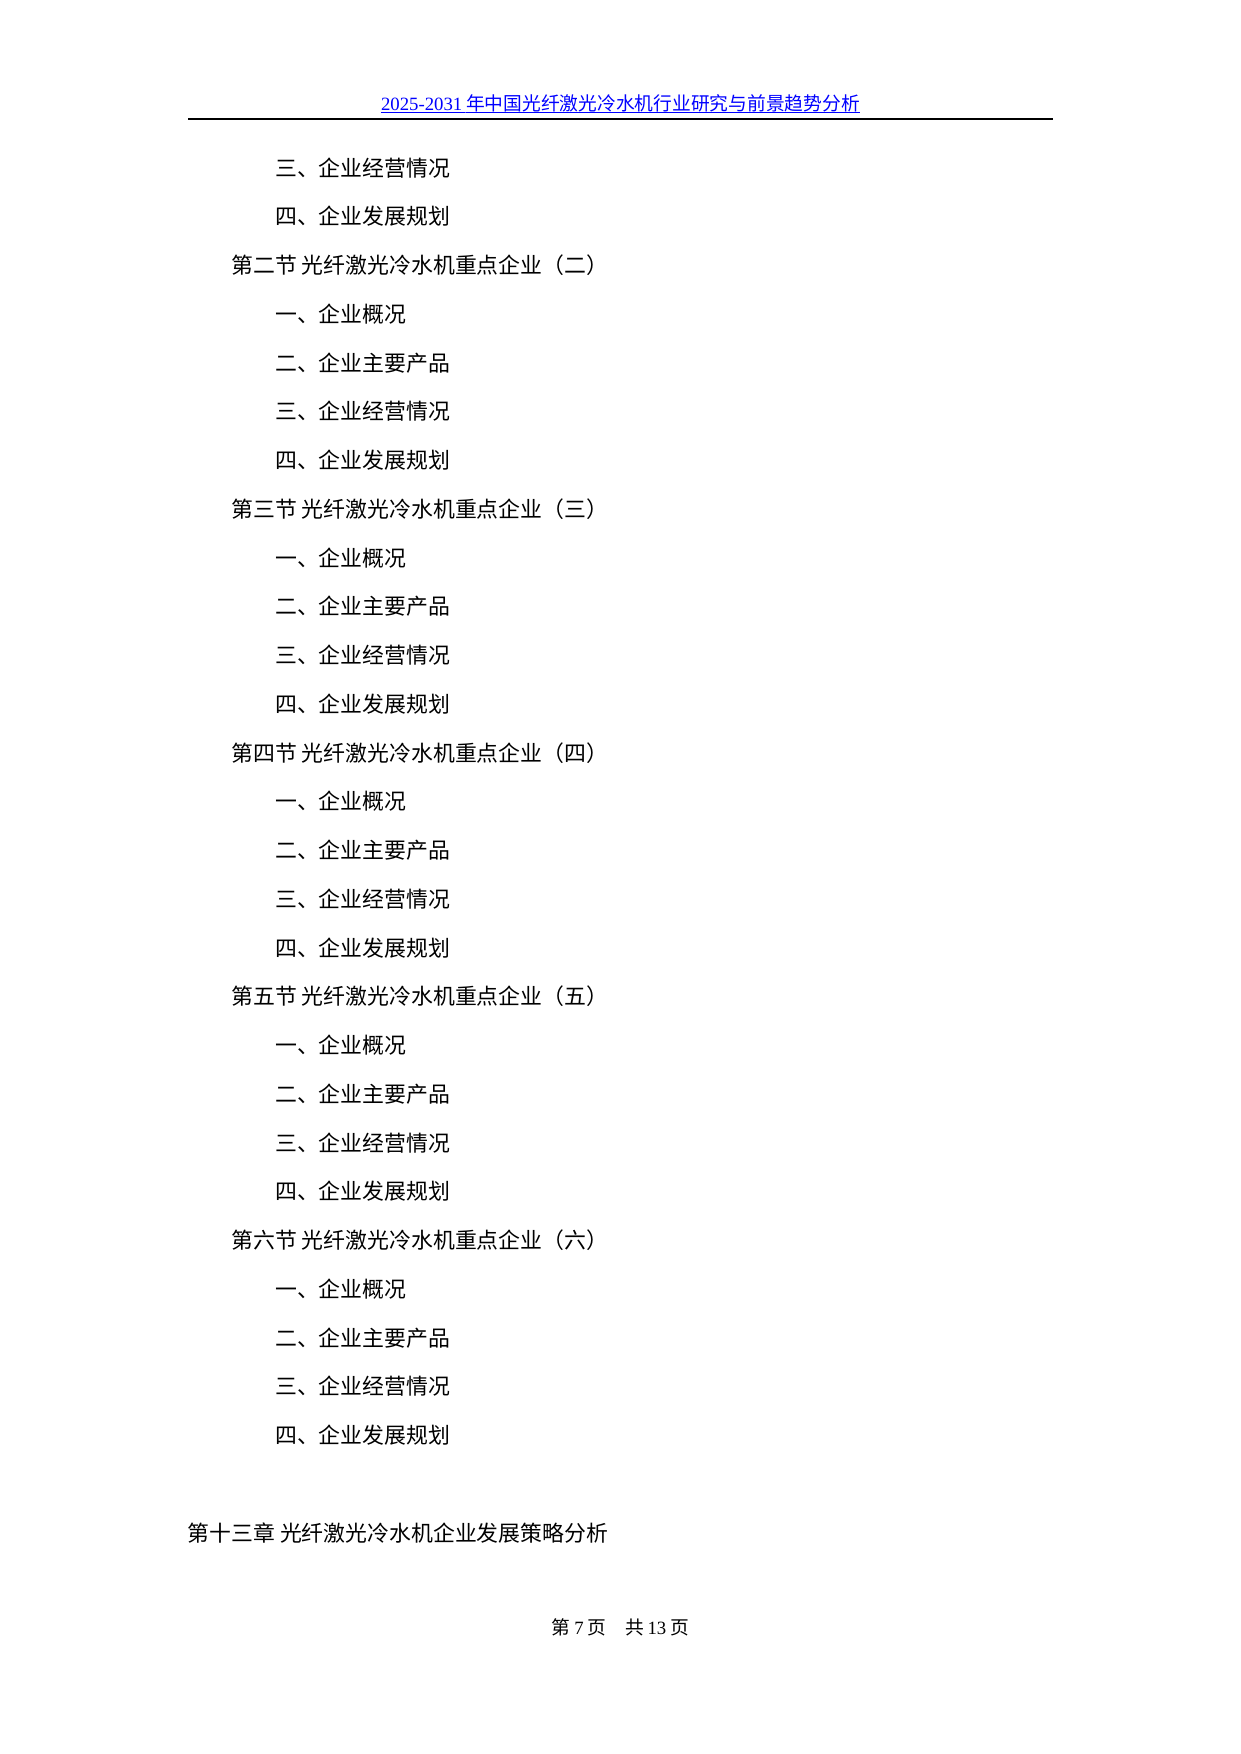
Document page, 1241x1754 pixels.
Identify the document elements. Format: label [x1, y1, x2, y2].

text [187, 150, 1053, 1548]
